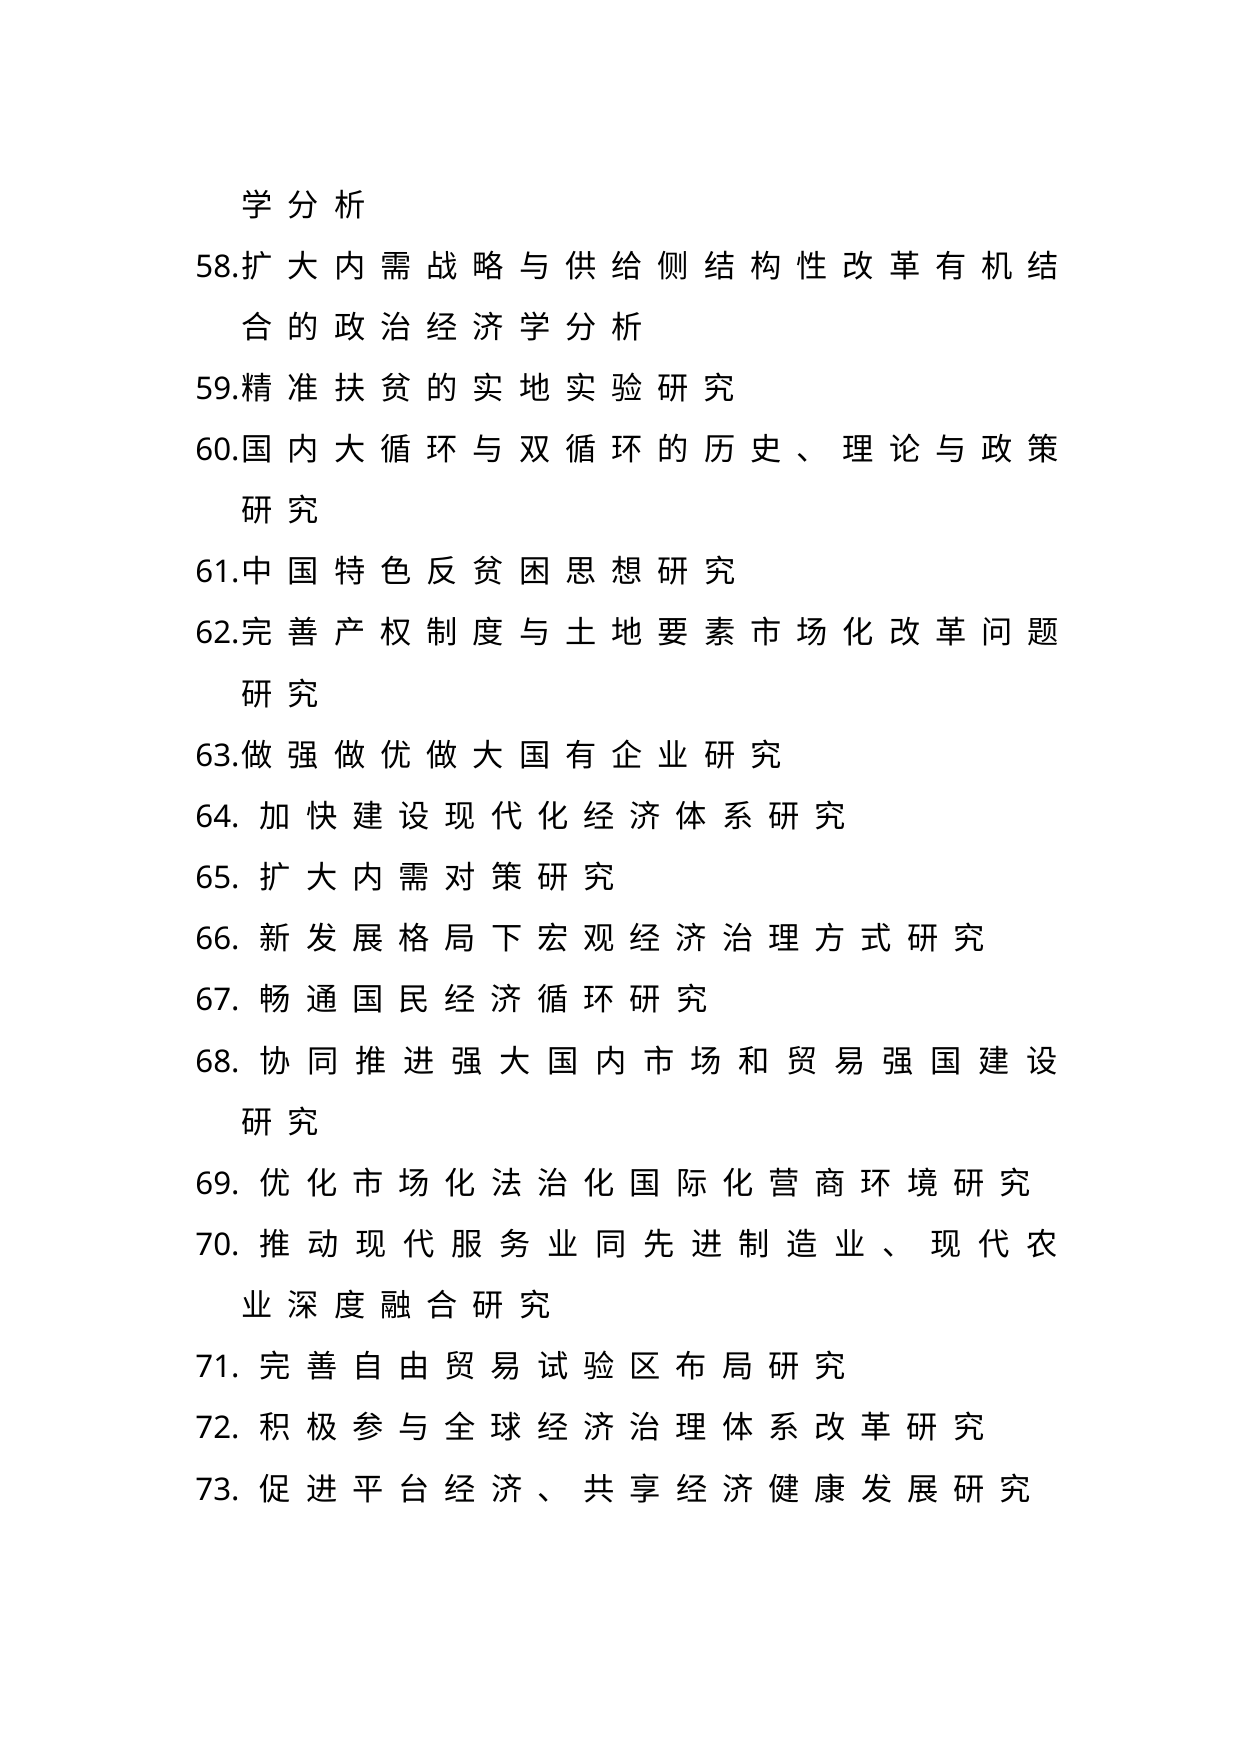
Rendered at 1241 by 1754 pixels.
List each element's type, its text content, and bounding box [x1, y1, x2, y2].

text 62.完善产权制度与土地要素市场化改革问题研究 [172, 600, 1074, 722]
text 59.精准扶贫的实地实验研究 [172, 355, 1074, 416]
text 72. 积极参与全球经济治理体系改革研究 [172, 1395, 1074, 1456]
text 73. 促进平台经济、共享经济健康发展研究 [172, 1456, 1074, 1517]
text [172, 172, 1074, 233]
text 65. 扩大内需对策研究 [172, 844, 1074, 906]
text 67. 畅通国民经济循环研究 [172, 967, 1074, 1028]
text 60.国内大循环与双循环的历史、理论与政策研究 [172, 416, 1074, 539]
text 61.中国特色反贫困思想研究 [172, 539, 1074, 600]
text 70. 推动现代服务业同先进制造业、现代农业深度融合研究 [172, 1211, 1074, 1334]
text 63.做强做优做大国有企业研究 [172, 722, 1074, 783]
text 68. 协同推进强大国内市场和贸易强国建设研究 [172, 1028, 1074, 1150]
text 58.扩大内需战略与供给侧结构性改革有机结合的政治经济学分析 [172, 233, 1074, 355]
text 69. 优化市场化法治化国际化营商环境研究 [172, 1150, 1074, 1211]
text 64. 加快建设现代化经济体系研究 [172, 783, 1074, 844]
text 71. 完善自由贸易试验区布局研究 [172, 1334, 1074, 1395]
text 66. 新发展格局下宏观经济治理方式研究 [172, 906, 1074, 967]
